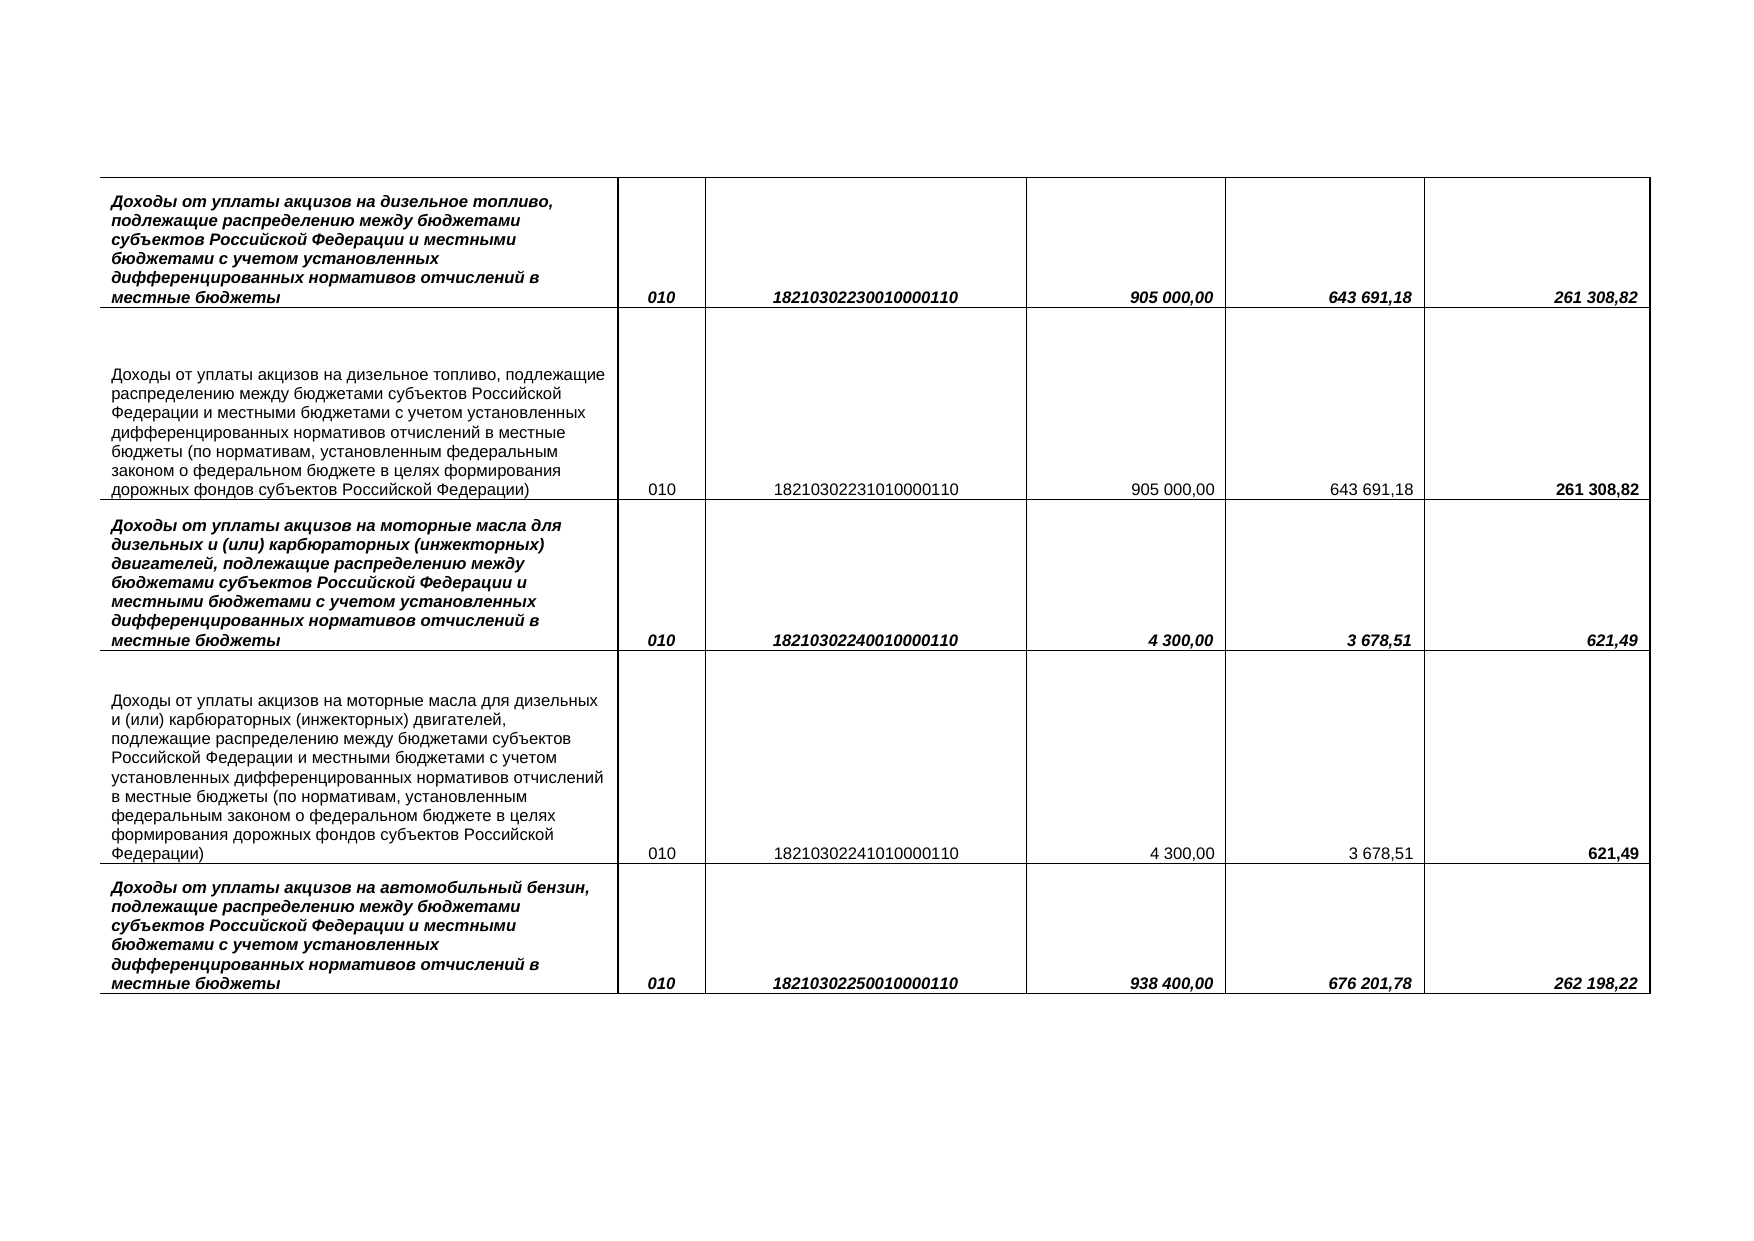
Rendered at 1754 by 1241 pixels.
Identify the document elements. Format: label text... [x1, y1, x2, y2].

table_cell 905 000,00 [1027, 308, 1225, 499]
table_cell Доходы от уплаты акцизов на дизельное топливо, подлежащие распределению между бюджетами субъектов Российской Федерации и местными бюджетами с учетом установленных дифференцированных нормативов отчислений в местные бюджеты (по нормативам, установленным федеральным законом о федеральном бюджете в целях формирования дорожных фондов субъектов Российской Федерации) [100, 308, 617, 499]
table_cell 621,49 [1425, 500, 1649, 649]
table_cell 18210302241010000110 [706, 651, 1026, 863]
table_cell 010 [619, 500, 705, 649]
table_cell 4 300,00 [1027, 500, 1225, 649]
table_cell Доходы от уплаты акцизов на дизельное топливо, подлежащие распределению между бюджетами субъектов Российской Федерации и местными бюджетами с учетом установленных дифференцированных нормативов отчислений в местные бюджеты [100, 178, 617, 307]
table_cell 3 678,51 [1226, 651, 1424, 863]
table_cell 010 [619, 308, 705, 499]
table_cell Доходы от уплаты акцизов на моторные масла для дизельных и (или) карбюраторных (инжекторных) двигателей, подлежащие распределению между бюджетами субъектов Российской Федерации и местными бюджетами с учетом установленных дифференцированных нормативов отчислений в местные бюджеты [100, 500, 617, 649]
table_cell 3 678,51 [1226, 500, 1424, 649]
table_cell 621,49 [1425, 651, 1649, 863]
table_cell 676 201,78 [1226, 864, 1424, 993]
table_cell Доходы от уплаты акцизов на моторные масла для дизельных и (или) карбюраторных (инжекторных) двигателей, подлежащие распределению между бюджетами субъектов Российской Федерации и местными бюджетами с учетом установленных дифференцированных нормативов отчислений в местные бюджеты (по нормативам, установленным федеральным законом о федеральном бюджете в целях формирования дорожных фондов субъектов Российской Федерации) [100, 651, 617, 863]
table_cell 261 308,82 [1425, 308, 1649, 499]
table_cell 010 [619, 864, 705, 993]
table_cell 643 691,18 [1226, 308, 1424, 499]
table_cell 261 308,82 [1425, 178, 1649, 307]
table_cell 18210302240010000110 [706, 500, 1026, 649]
table_cell 643 691,18 [1226, 178, 1424, 307]
table_cell 010 [619, 178, 705, 307]
table_cell 18210302250010000110 [706, 864, 1026, 993]
table_cell 010 [619, 651, 705, 863]
table_cell 938 400,00 [1027, 864, 1225, 993]
table_cell 4 300,00 [1027, 651, 1225, 863]
table_cell 18210302231010000110 [706, 308, 1026, 499]
table_cell 262 198,22 [1425, 864, 1649, 993]
table_cell 18210302230010000110 [706, 178, 1026, 307]
table_cell Доходы от уплаты акцизов на автомобильный бензин, подлежащие распределению между бюджетами субъектов Российской Федерации и местными бюджетами с учетом установленных дифференцированных нормативов отчислений в местные бюджеты [100, 864, 617, 993]
table_cell 905 000,00 [1027, 178, 1225, 307]
